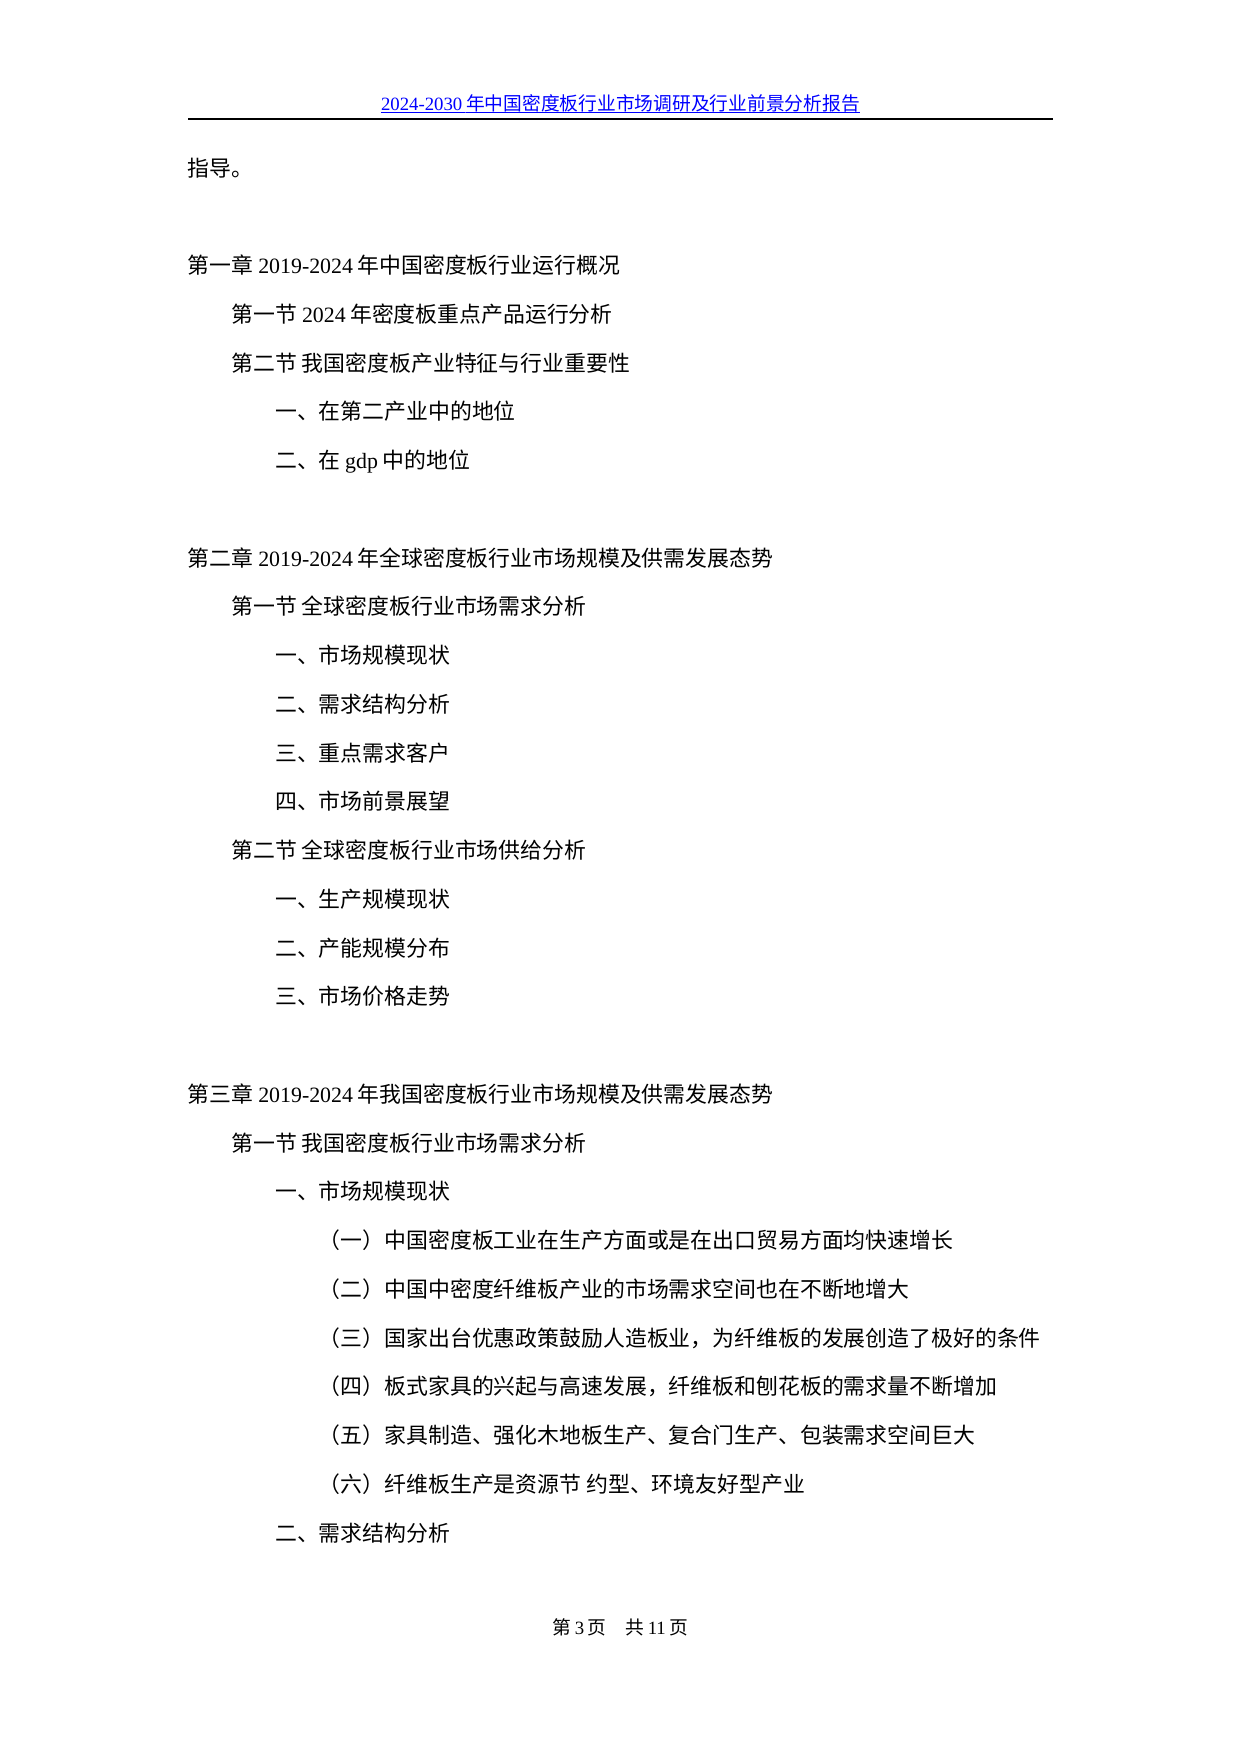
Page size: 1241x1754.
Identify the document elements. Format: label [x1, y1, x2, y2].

text [187, 150, 1053, 1548]
